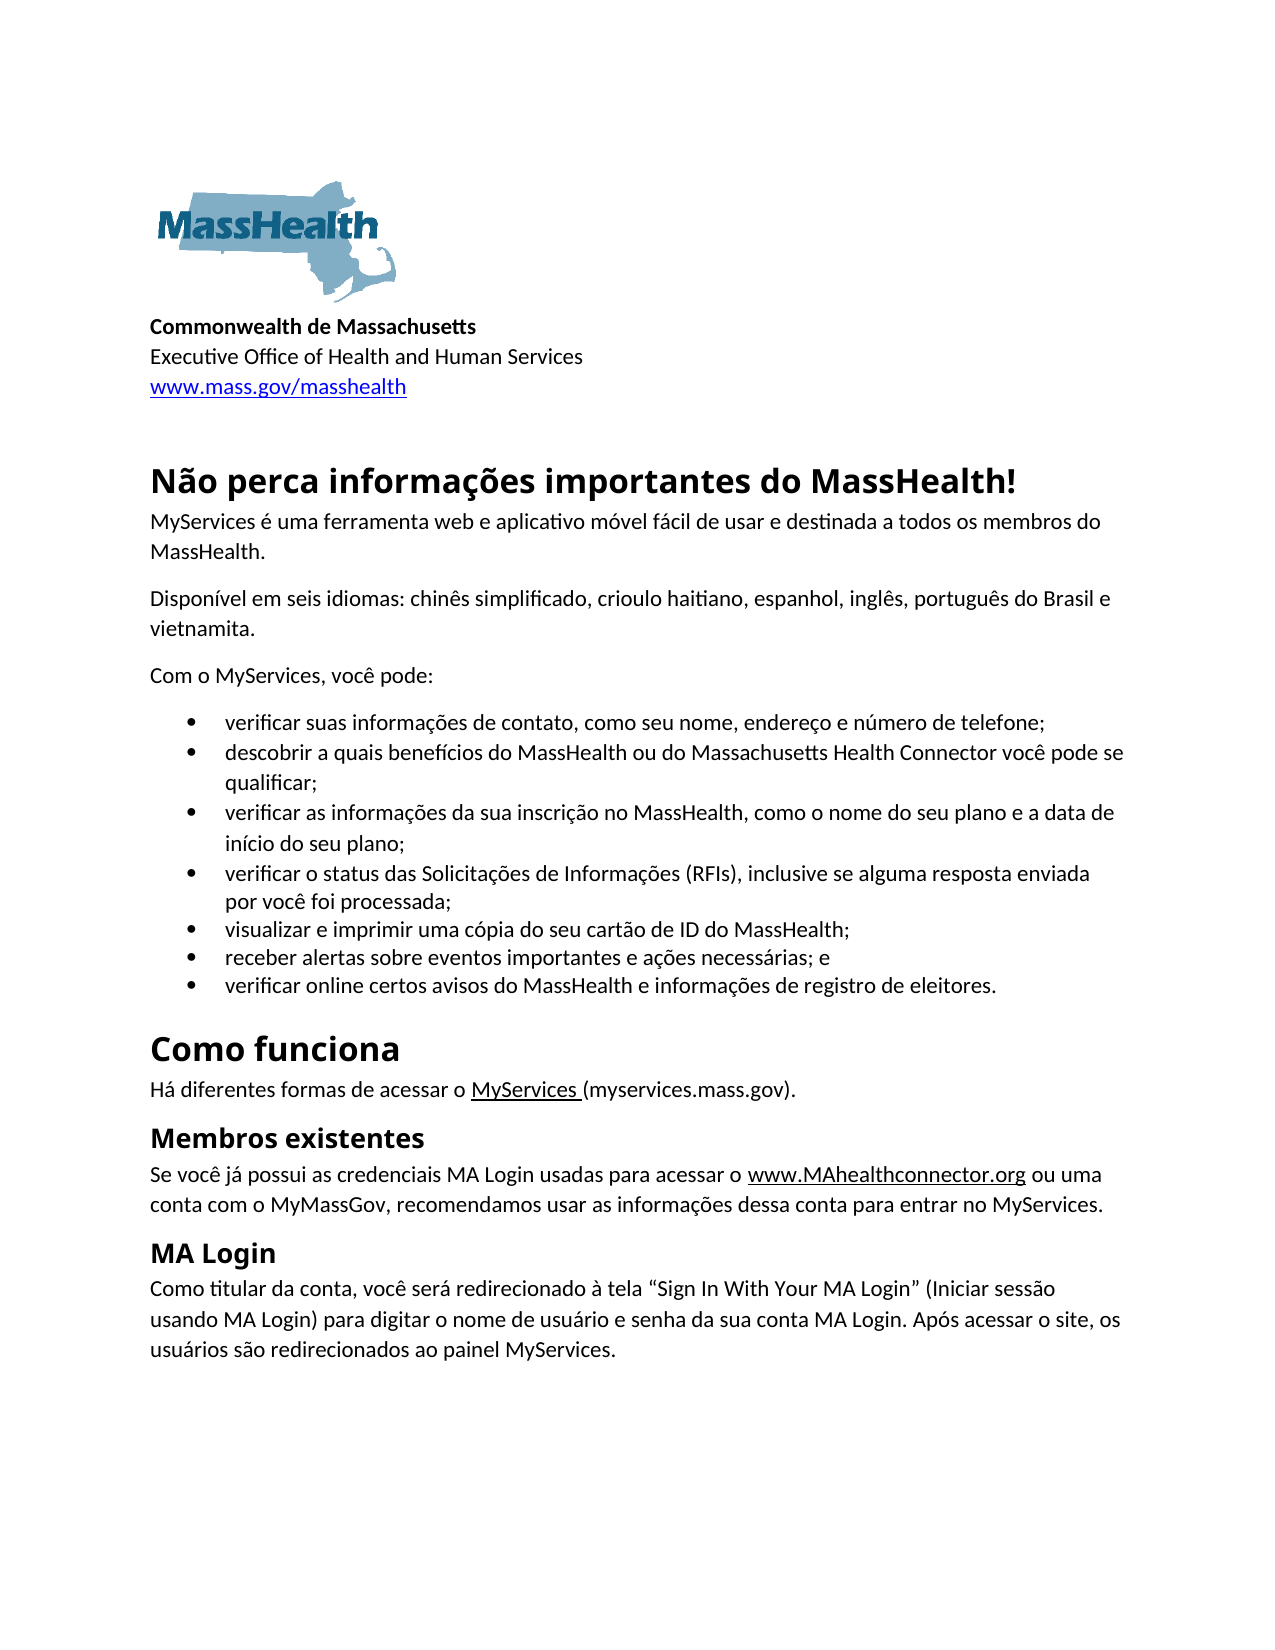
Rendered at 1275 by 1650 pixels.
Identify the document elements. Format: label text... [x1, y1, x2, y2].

text MyServices é uma ferramenta web e aplicativo móvel fácil de usar e destinada a todos os membros do MassHealth. [150, 507, 1125, 565]
list visualizar e imprimir uma cópia do seu cartão de ID do MassHealth; [187, 915, 1125, 943]
picture [150, 175, 403, 309]
list descobrir a quais benefícios do MassHealth ou do Massachusetts Health Connector você pode se qualificar; [187, 738, 1125, 796]
subtitle Membros existentes [150, 1120, 1125, 1157]
list verificar online certos avisos do MassHealth e informações de registro de eleitores. [187, 971, 1125, 999]
subtitle Como funciona [150, 1026, 1125, 1072]
list receber alertas sobre eventos importantes e ações necessárias; e [187, 943, 1125, 971]
subtitle MA Login [150, 1235, 1125, 1272]
text Com o MyServices, você pode: [150, 661, 1125, 689]
text Commonwealth de Massachusetts [150, 312, 1125, 340]
text Há diferentes formas de acessar o MyServices (myservices.mass.gov). [150, 1075, 1125, 1103]
list verificar suas informações de contato, como seu nome, endereço e número de telefone; [187, 708, 1125, 736]
text Executive Office of Health and Human Services [150, 342, 1125, 370]
text Se você já possui as credenciais MA Login usadas para acessar o www.MAhealthconnector.org ou uma conta com o MyMassGov, recomendamos usar as informações dessa conta para entrar no MyServices. [150, 1160, 1125, 1218]
text www.mass.gov/masshealth [150, 372, 1125, 400]
text Disponível em seis idiomas: chinês simplificado, crioulo haitiano, espanhol, inglês, português do Brasil e vietnamita. [150, 584, 1125, 642]
list verificar o status das Solicitações de Informações (RFIs), inclusive se alguma resposta enviada por você foi processada; [187, 859, 1125, 915]
text Como titular da conta, você será redirecionado à tela “Sign In With Your MA Login” (Iniciar sessão usando MA Login) para digitar o nome de usuário e senha da sua conta MA Login. Após acessar o site, os usuários são redirecionados ao painel MyServices. [150, 1274, 1125, 1363]
subtitle Não perca informações importantes do MassHealth! [150, 458, 1125, 503]
list verificar as informações da sua inscrição no MassHealth, como o nome do seu plano e a data de início do seu plano; [187, 798, 1125, 857]
